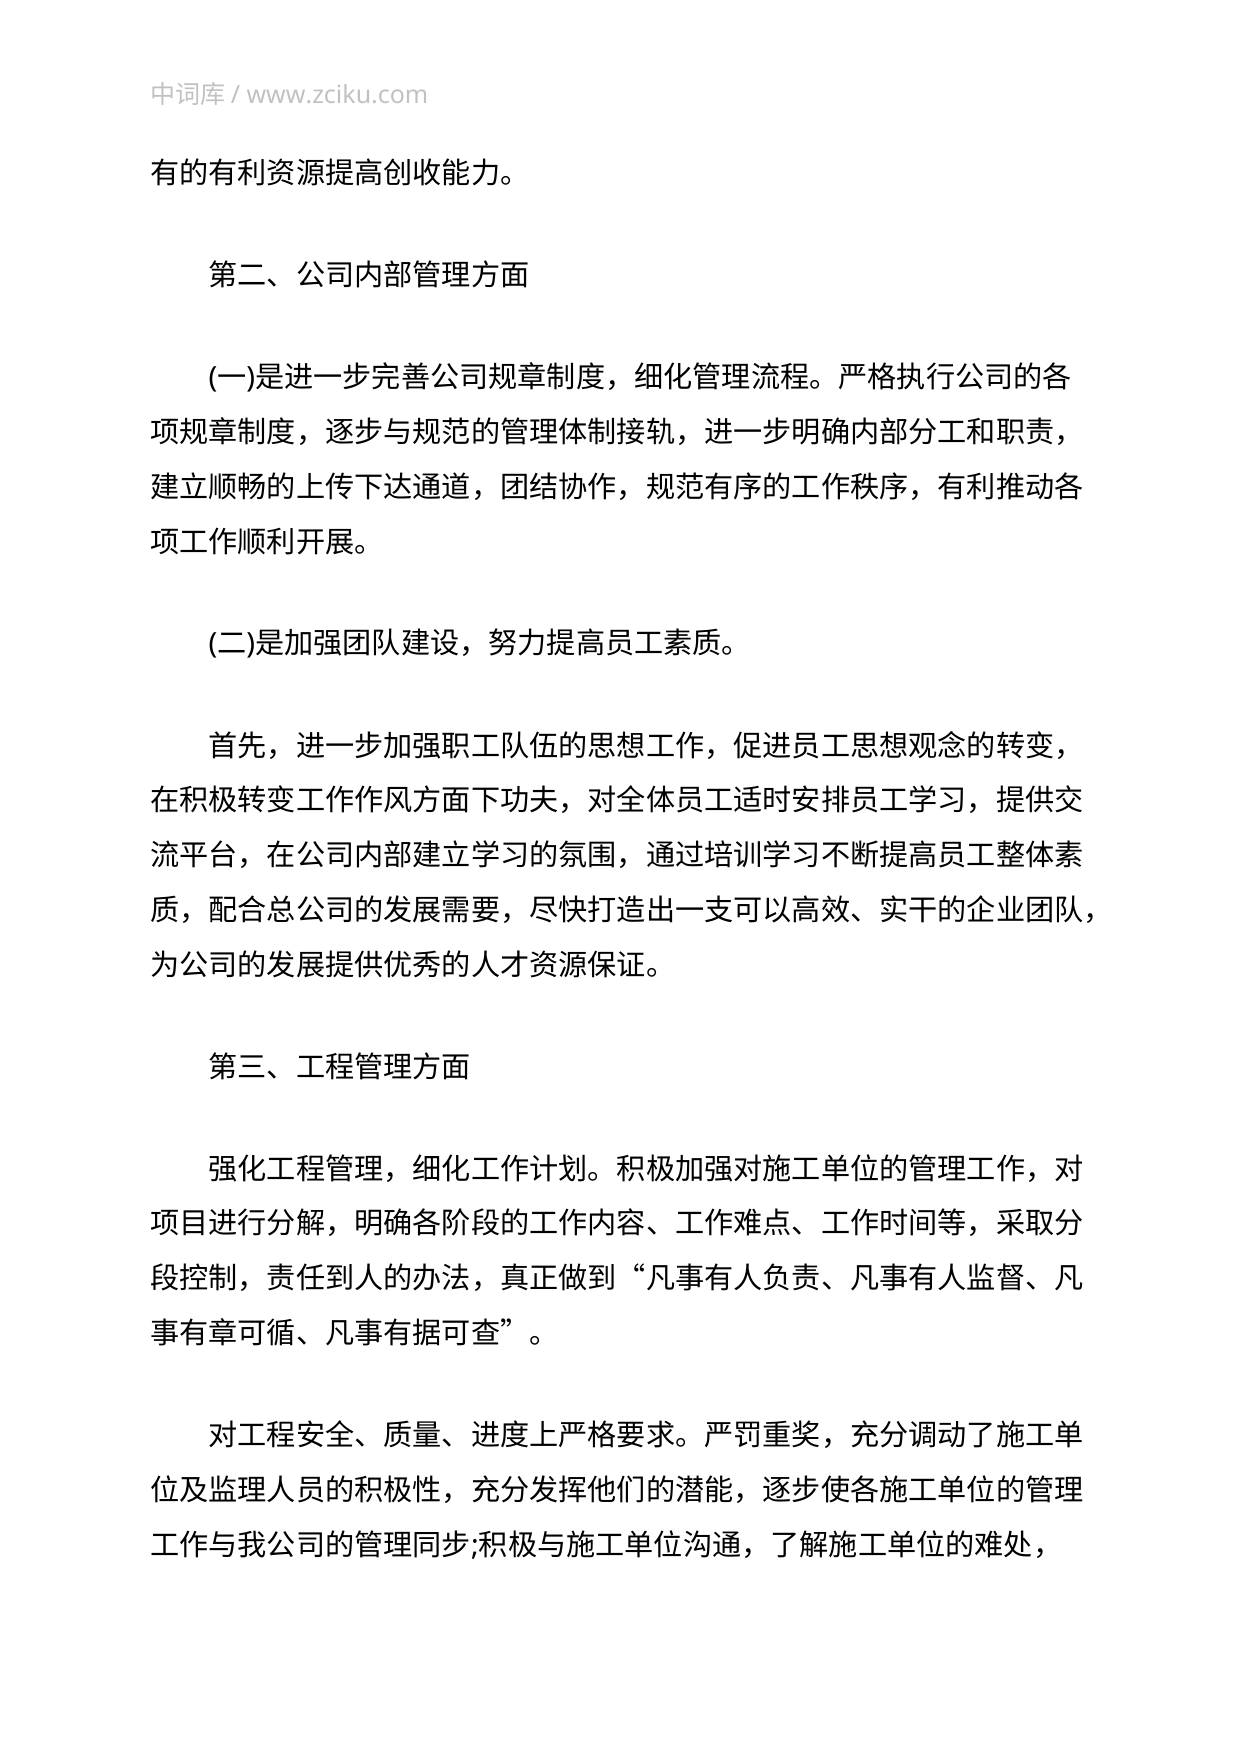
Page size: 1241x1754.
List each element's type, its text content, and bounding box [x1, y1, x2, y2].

text (一)是进一步完善公司规章制度，细化管理流程。严格执行公司的各项规章制度，逐步与规范的管理体制接轨，进一步明确内部分工和职责，建立顺畅的上传下达通道，团结协作，规范有序的工作秩序，有利推动各项工作顺利开展。 [150, 353, 1090, 561]
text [150, 150, 1090, 192]
text (二)是加强团队建设，努力提高员工素质。 [150, 620, 1090, 662]
text 首先，进一步加强职工队伍的思想工作，促进员工思想观念的转变，在积极转变工作作风方面下功夫，对全体员工适时安排员工学习，提供交流平台，在公司内部建立学习的氛围，通过培训学习不断提高员工整体素质，配合总公司的发展需要，尽快打造出一支可以高效、实干的企业团队，为公司的发展提供优秀的人才资源保证。 [150, 722, 1090, 984]
text 第二、公司内部管理方面 [150, 252, 1090, 294]
text 强化工程管理，细化工作计划。积极加强对施工单位的管理工作，对项目进行分解，明确各阶段的工作内容、工作难点、工作时间等，采取分段控制，责任到人的办法，真正做到“凡事有人负责、凡事有人监督、凡事有章可循、凡事有据可查”。 [150, 1145, 1090, 1352]
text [150, 1412, 1090, 1564]
text 第三、工程管理方面 [150, 1043, 1090, 1086]
